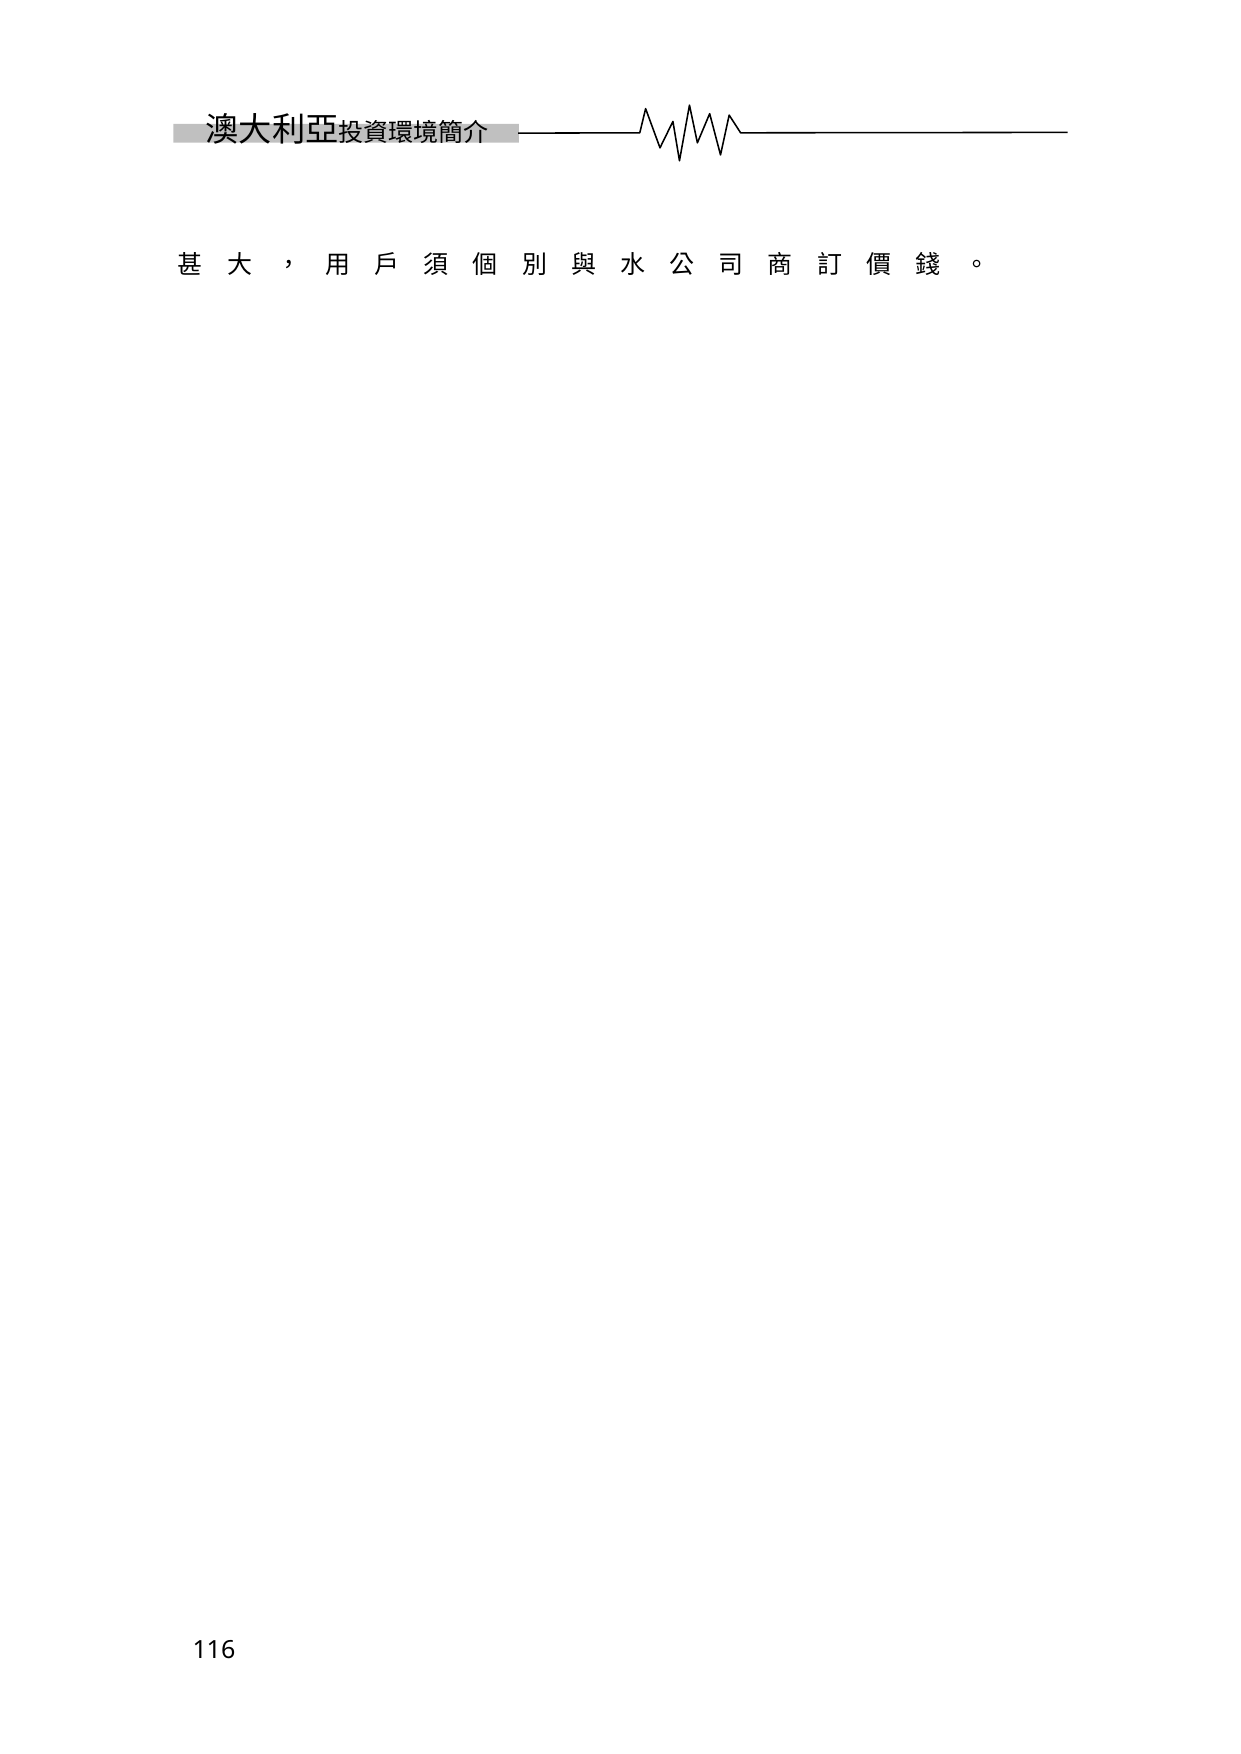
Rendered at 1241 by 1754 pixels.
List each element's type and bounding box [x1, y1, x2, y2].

text [178, 236, 1063, 290]
